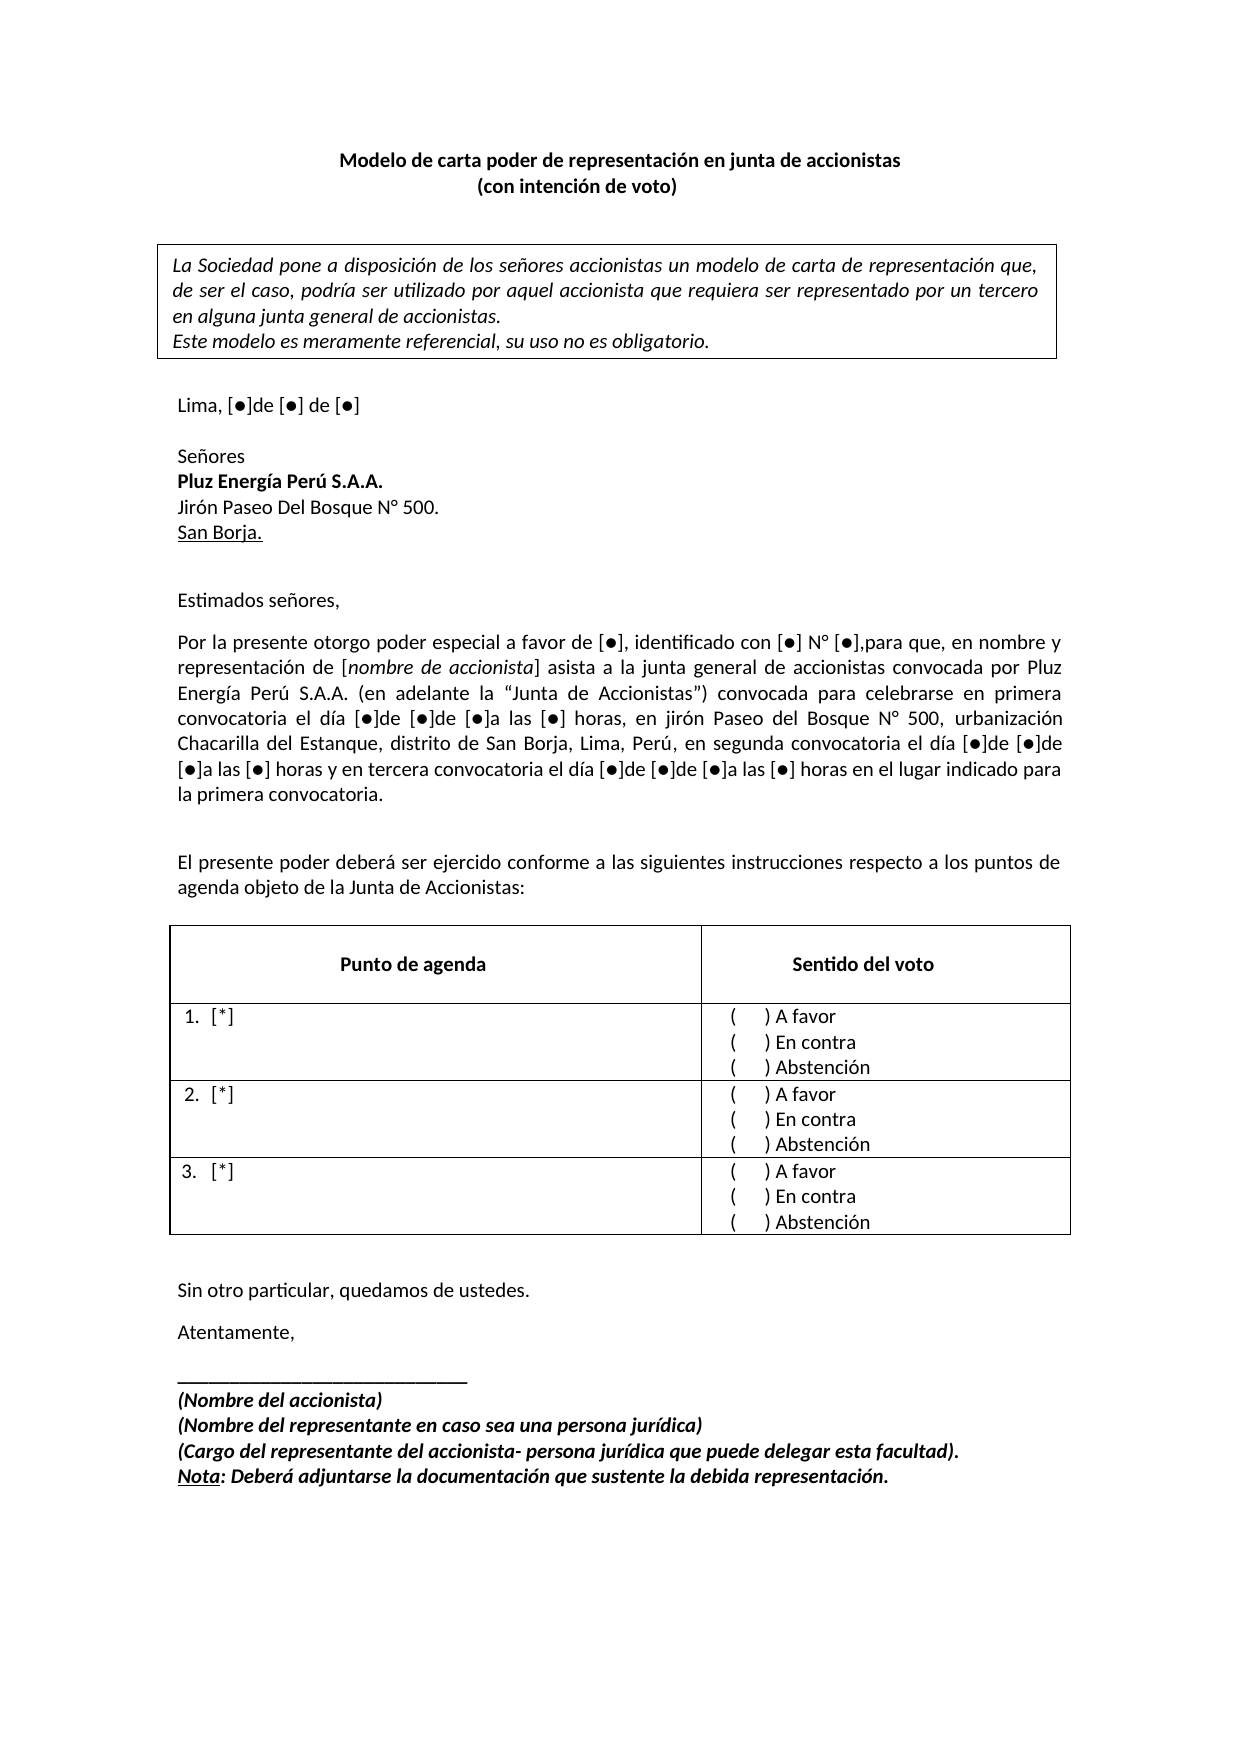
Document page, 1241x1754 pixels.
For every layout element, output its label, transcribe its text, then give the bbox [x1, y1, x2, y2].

text Señores [177, 443, 1063, 468]
text Pluz Energía Perú S.A.A. [177, 468, 1063, 494]
table_cell [*] [171, 1158, 701, 1234]
text Nota: Deberá adjuntarse la documentación que sustente la debida representación. [177, 1463, 1063, 1489]
table_cell ( ) A favor ( ) En contra ( ) Abstención [702, 1081, 1070, 1157]
text San Borja. [177, 519, 1063, 545]
table_cell ( ) A favor ( ) En contra ( ) Abstención [702, 1004, 1070, 1080]
text ____________________________ [177, 1362, 1063, 1387]
table_header Sentido del voto [702, 926, 1070, 1002]
text Atentamente, [177, 1319, 1063, 1345]
text El presente poder deberá ser ejercido conforme a las siguientes instrucciones respecto a los puntos de agenda objeto de la Junta de Accionistas: [177, 849, 1063, 900]
text Estimados señores, [177, 587, 1063, 612]
text Por la presente otorgo poder especial a favor de [●], identificado con [●] N° [●],para que, en nombre y representación de [nombre de accionista] asista a la junta general de accionistas convocada por Pluz Energía Perú S.A.A. (en adelante la “Junta de Accionistas”) convocada para celebrarse en primera convocatoria el día [●]de [●]de [●]a las [●] horas, en jirón Paseo del Bosque N° 500, urbanización Chacarilla del Estanque, distrito de San Borja, Lima, Perú, en segunda convocatoria el día [●]de [●]de [●]a las [●] horas y en tercera convocatoria el día [●]de [●]de [●]a las [●] horas en el lugar indicado para la primera convocatoria. [177, 629, 1063, 807]
text Sin otro particular, quedamos de ustedes. [177, 1277, 1063, 1303]
table_cell [*] [171, 1081, 701, 1157]
text Modelo de carta poder de representación en junta de accionistas [177, 148, 1063, 173]
table_header Punto de agenda [171, 926, 701, 1002]
text (Cargo del representante del accionista- persona jurídica que puede delegar esta facultad). [177, 1438, 1063, 1463]
text (con intención de voto) [177, 173, 977, 198]
text (Nombre del representante en caso sea una persona jurídica) [177, 1412, 1063, 1438]
table_cell [*] [171, 1004, 701, 1080]
text Jirón Paseo Del Bosque N° 500. [177, 494, 1063, 519]
text Lima, [●]de [●] de [●] [177, 392, 1063, 418]
table_cell ( ) A favor ( ) En contra ( ) Abstención [702, 1158, 1070, 1234]
text (Nombre del accionista) [177, 1387, 1063, 1412]
